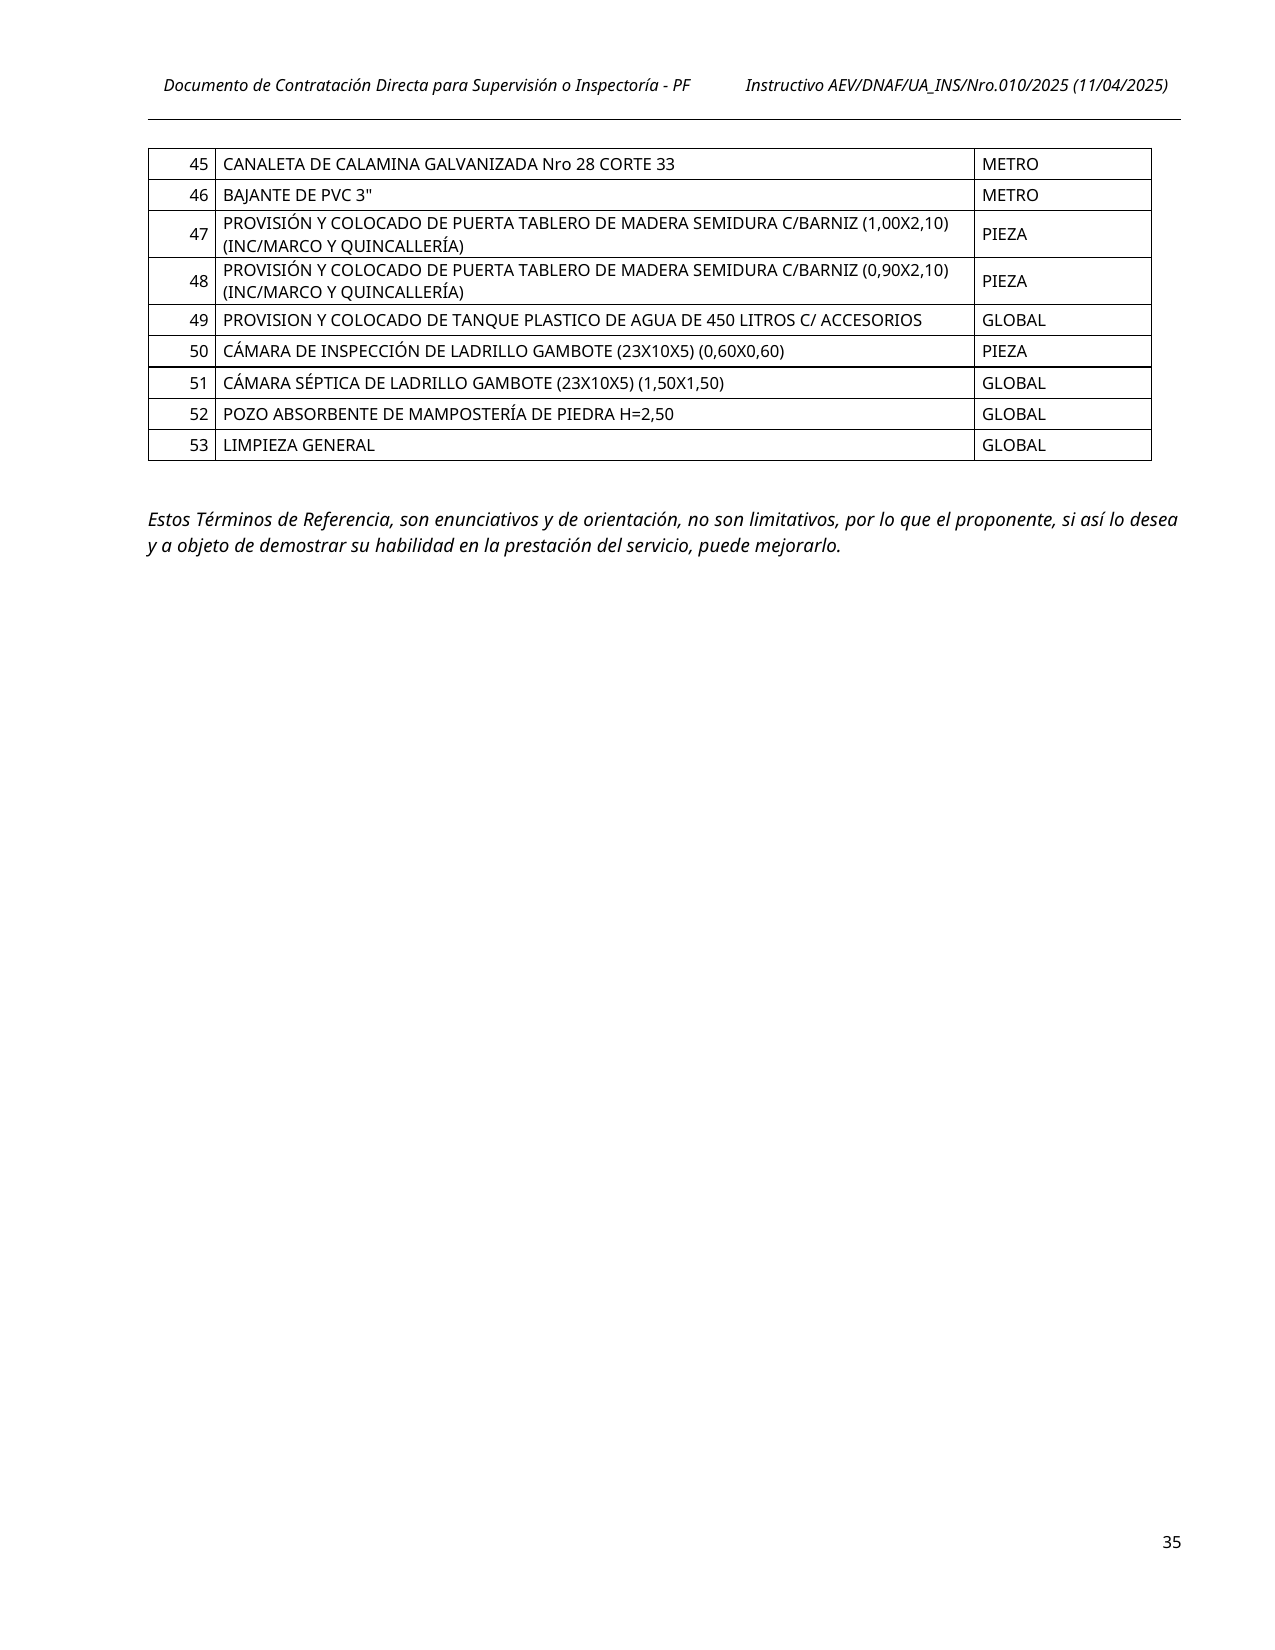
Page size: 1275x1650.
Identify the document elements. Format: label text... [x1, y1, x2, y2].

table_cell 48 [149, 258, 215, 304]
table_cell PIEZA [975, 258, 1151, 304]
table_cell 51 [149, 368, 215, 398]
table_cell CÁMARA DE INSPECCIÓN DE LADRILLO GAMBOTE (23X10X5) (0,60X0,60) [216, 336, 974, 366]
table_cell 45 [149, 149, 215, 179]
table_cell 49 [149, 305, 215, 335]
table_cell PIEZA [975, 211, 1151, 257]
table_cell PROVISION Y COLOCADO DE TANQUE PLASTICO DE AGUA DE 450 LITROS C/ ACCESORIOS [216, 305, 974, 335]
table_cell METRO [975, 180, 1151, 210]
table_cell GLOBAL [975, 305, 1151, 335]
table_cell METRO [975, 149, 1151, 179]
table_cell GLOBAL [975, 368, 1151, 398]
table_cell BAJANTE DE PVC 3" [216, 180, 974, 210]
table_cell POZO ABSORBENTE DE MAMPOSTERÍA DE PIEDRA H=2,50 [216, 399, 974, 429]
table_cell PROVISIÓN Y COLOCADO DE PUERTA TABLERO DE MADERA SEMIDURA C/BARNIZ (1,00X2,10) (INC/MARCO Y QUINCALLERÍA) [216, 211, 974, 257]
table_cell CÁMARA SÉPTICA DE LADRILLO GAMBOTE (23X10X5) (1,50X1,50) [216, 368, 974, 398]
text Estos Términos de Referencia, son enunciativos y de orientación, no son limitativos, por lo que el proponente, si así lo desea y a objeto de demostrar su habilidad en la prestación del servicio, puede mejorarlo. [148, 507, 1181, 558]
table_cell CANALETA DE CALAMINA GALVANIZADA Nro 28 CORTE 33 [216, 149, 974, 179]
table_cell PIEZA [975, 336, 1151, 366]
table_cell 53 [149, 430, 215, 460]
table_cell PROVISIÓN Y COLOCADO DE PUERTA TABLERO DE MADERA SEMIDURA C/BARNIZ (0,90X2,10) (INC/MARCO Y QUINCALLERÍA) [216, 258, 974, 304]
table_cell LIMPIEZA GENERAL [216, 430, 974, 460]
table_cell GLOBAL [975, 430, 1151, 460]
table_cell 50 [149, 336, 215, 366]
table_cell 47 [149, 211, 215, 257]
table_cell 52 [149, 399, 215, 429]
table_cell 46 [149, 180, 215, 210]
table_cell GLOBAL [975, 399, 1151, 429]
